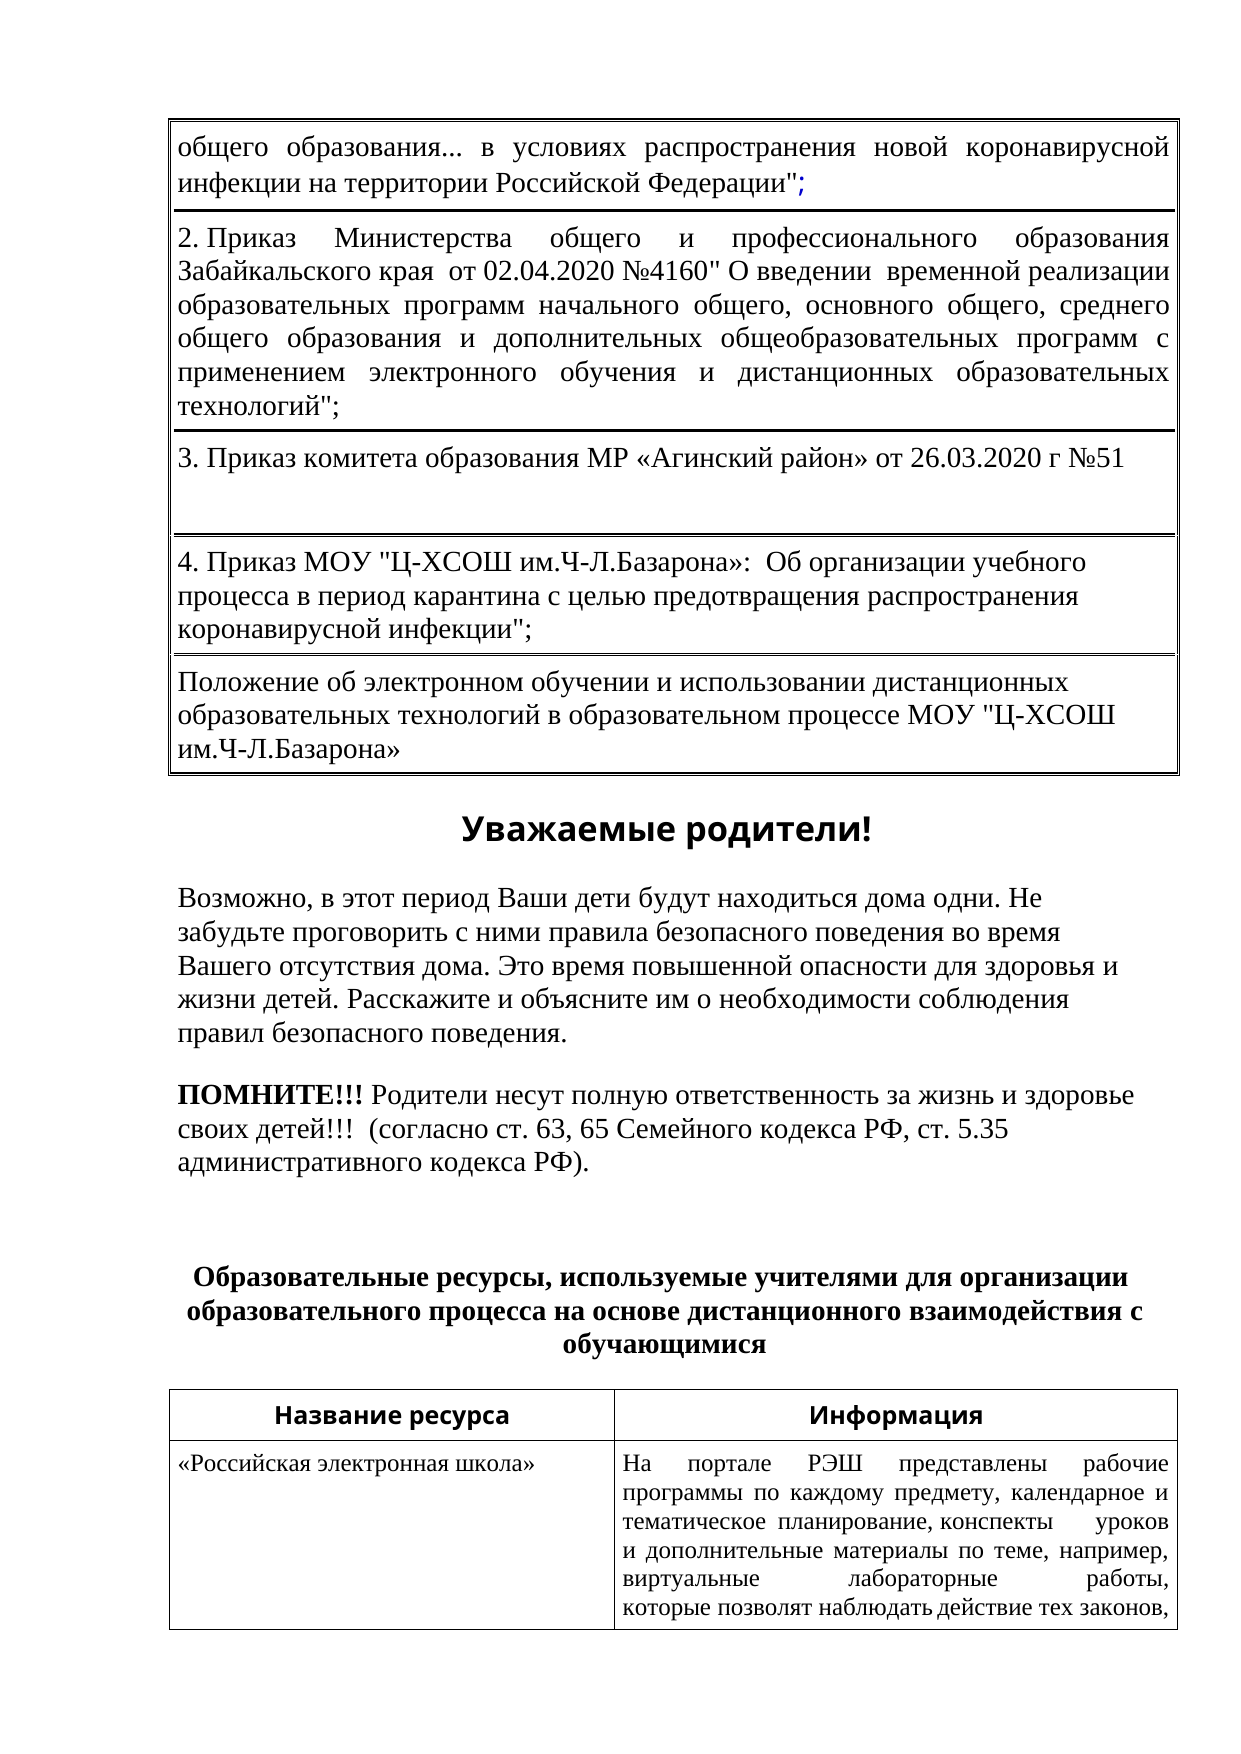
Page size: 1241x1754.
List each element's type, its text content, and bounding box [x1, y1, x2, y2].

text Образовательные ресурсы, используемые учителями для организации образовательного процесса на основе дистанционного взаимодействия с обучающимися [177, 1259, 1152, 1360]
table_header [171, 122, 1177, 209]
text Возможно, в этот период Ваши дети будут находиться дома одни. Не забудьте проговорить с ними правила безопасного поведения во время Вашего отсутствия дома. Это время повышенной опасности для здоровья и жизни детей. Расскажите и объясните им о необходимости соблюдения правил безопасного поведения. [177, 881, 1152, 1048]
table_cell Положение об электронном обучении и использовании дистанционных образовательных технологий в образовательном процессе МОУ "Ц-ХСОШ им.Ч-Л.Базарона» [169, 653, 1178, 772]
text ПОМНИТЕ!!! Родители несут полную ответственность за жизнь и здоровье своих детей!!! (согласно ст. 63, 65 Семейного кодекса РФ, ст. 5.35 административного кодекса РФ). [177, 1077, 1152, 1178]
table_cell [615, 1441, 1177, 1629]
table_header Название ресурса [170, 1390, 614, 1440]
text Уважаемые родители! [177, 804, 1152, 851]
table_cell 4. Приказ МОУ "Ц-ХСОШ им.Ч-Л.Базарона»: Об организации учебного процесса в период карантина с целью предотвращения распространения коронавирусной инфекции"; [171, 533, 1177, 653]
table_header Информация [615, 1390, 1177, 1440]
table_cell 3. Приказ комитета образования МР «Агинский район» от 26.03.2020 г №51 [171, 429, 1177, 533]
table_cell «Российская электронная школа» [170, 1441, 614, 1629]
table_cell 2. Приказ Министерства общего и профессионального образования Забайкальского края от 02.04.2020 №4160" О введении временной реализации образовательных программ начального общего, основного общего, среднего общего образования и дополнительных общеобразовательных программ с применением электронного обучения и дистанционных образовательных технологий"; [171, 209, 1177, 429]
